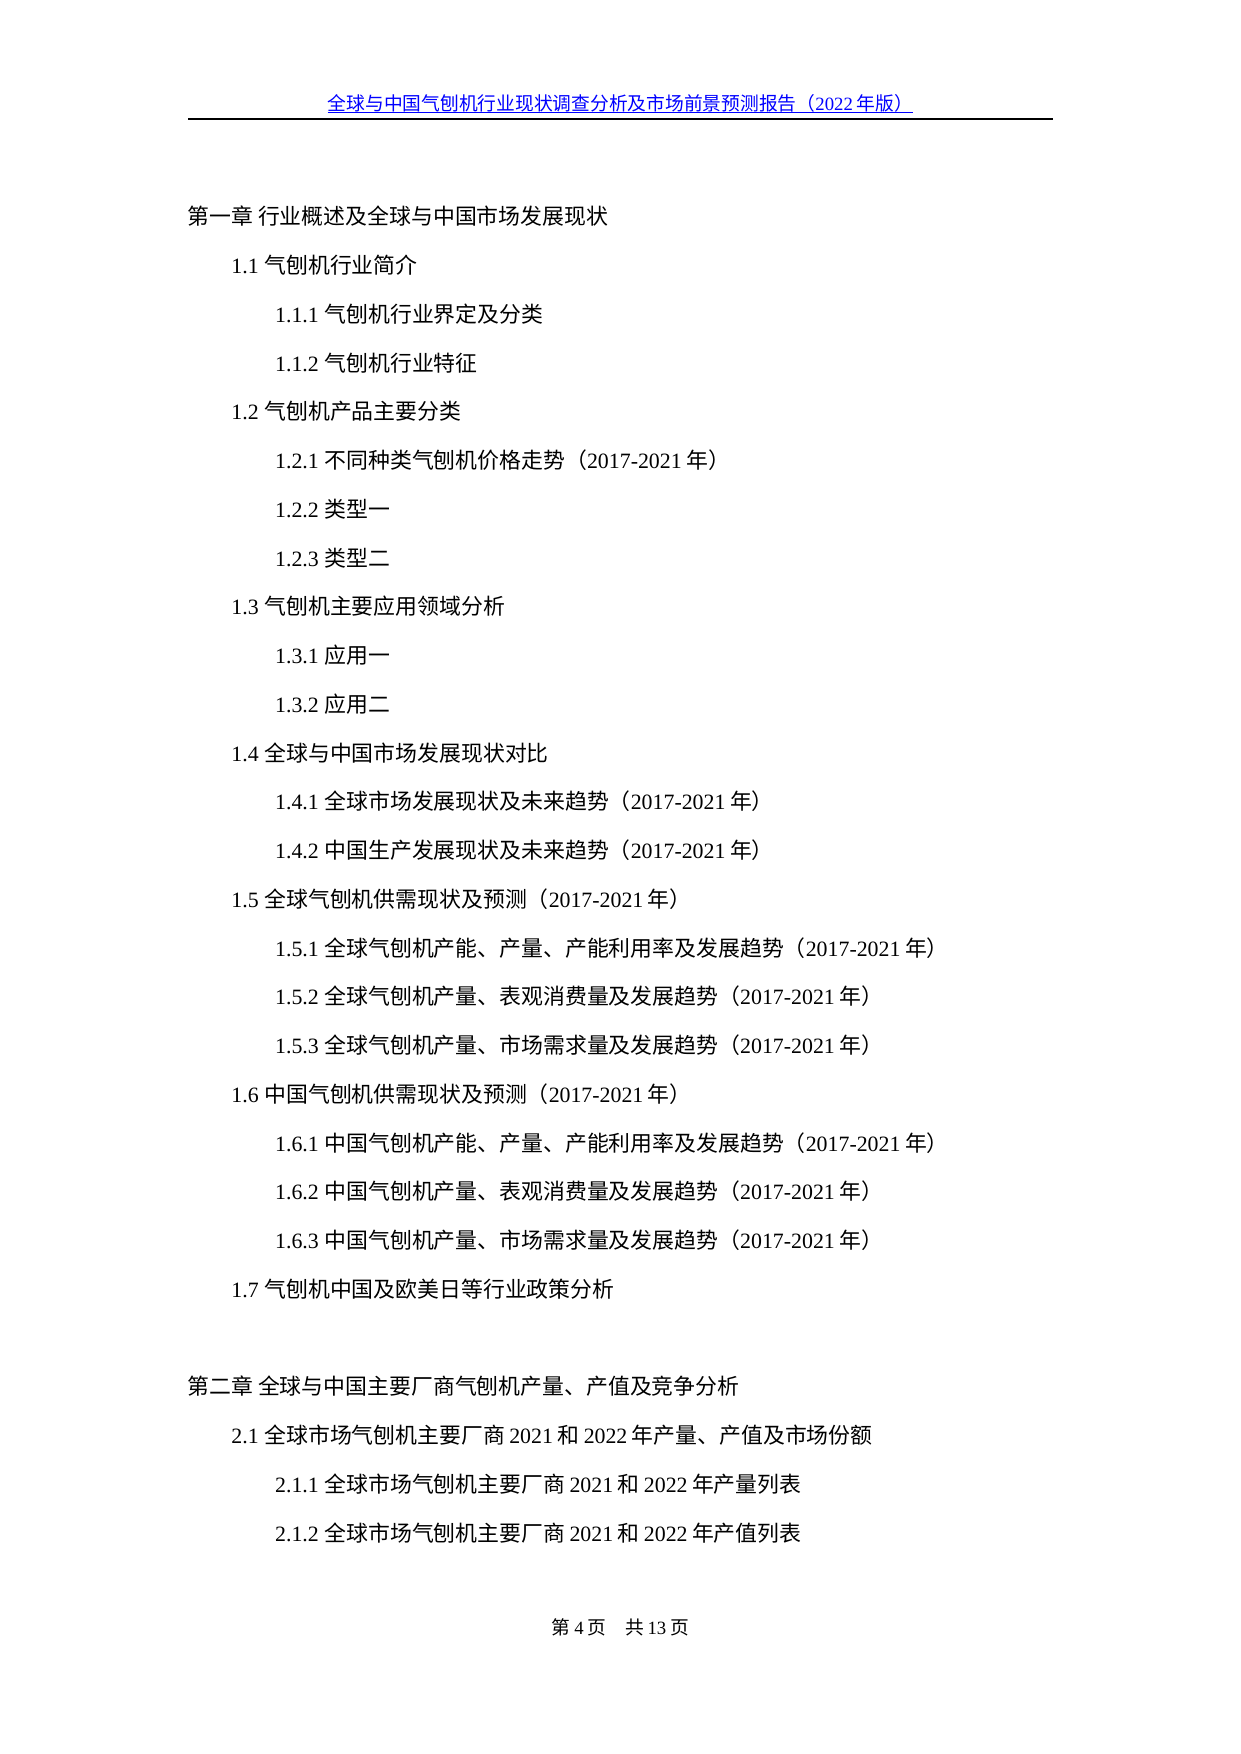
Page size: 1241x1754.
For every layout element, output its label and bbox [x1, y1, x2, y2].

text [187, 150, 1053, 1548]
